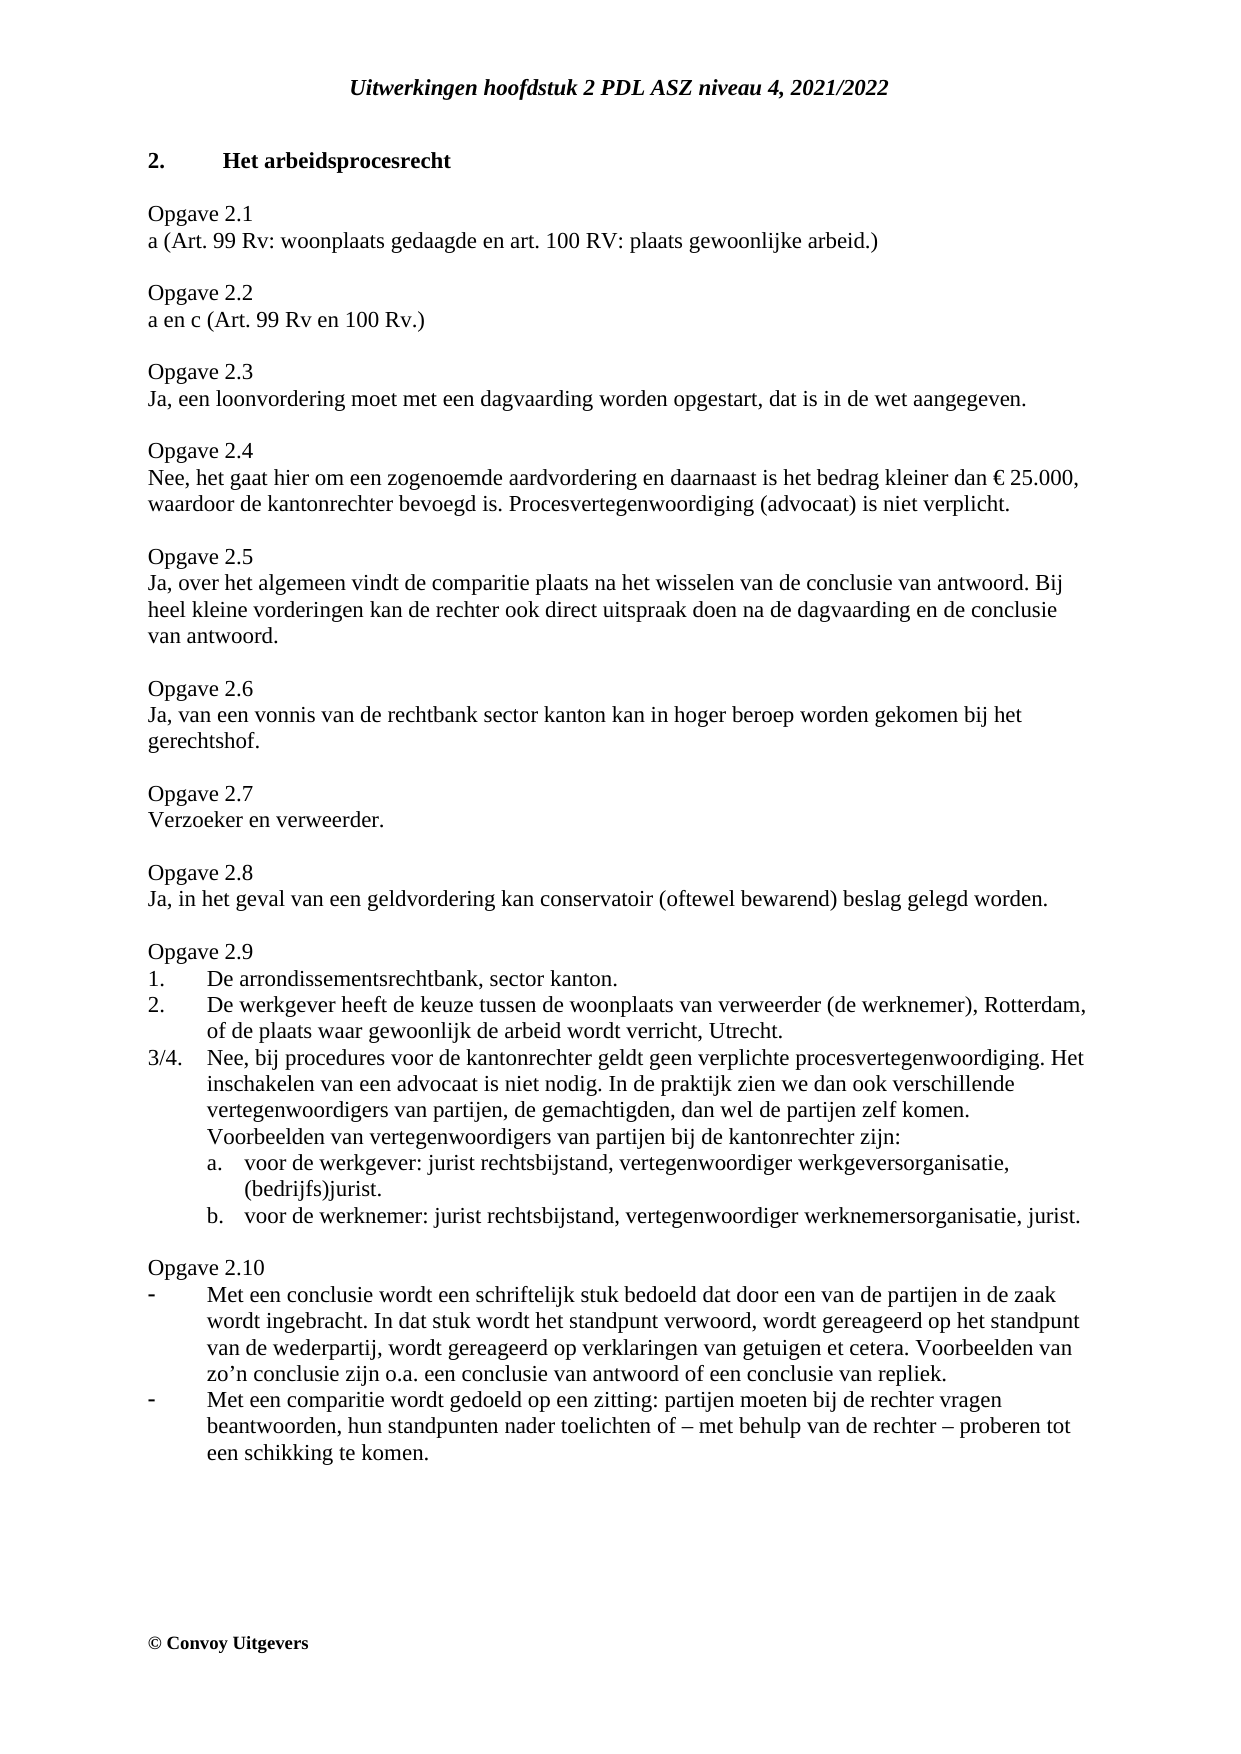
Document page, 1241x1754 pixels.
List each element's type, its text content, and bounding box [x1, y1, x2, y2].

text Ja, een loonvordering moet met een dagvaarding worden opgestart, dat is in de wet aangegeven. [148, 385, 1093, 411]
text Opgave 2.8 [148, 859, 1093, 886]
list Met een conclusie wordt een schriftelijk stuk bedoeld dat door een van de partijen in de zaak wordt ingebracht. In dat stuk wordt het standpunt verwoord, wordt gereageerd op het standpunt van de wederpartij, wordt gereageerd op verklaringen van getuigen et cetera. Voorbeelden van zo’n conclusie zijn o.a. een conclusie van antwoord of een conclusie van repliek. [148, 1281, 1093, 1386]
text Opgave 2.10 [148, 1254, 1093, 1281]
text 3/4. Nee, bij procedures voor de kantonrechter geldt geen verplichte procesvertegenwoordiging. Het inschakelen van een advocaat is niet nodig. In de praktijk zien we dan ook verschillende vertegenwoordigers van partijen, de gemachtigden, dan wel de partijen zelf komen. Voorbeelden van vertegenwoordigers van partijen bij de kantonrechter zijn: [148, 1044, 1093, 1149]
text a (Art. 99 Rv: woonplaats gedaagde en art. 100 RV: plaats gewoonlijke arbeid.) [148, 227, 1093, 253]
text Opgave 2.1 [148, 200, 1093, 227]
list voor de werknemer: jurist rechtsbijstand, vertegenwoordiger werknemersorganisatie, jurist. [207, 1202, 1093, 1228]
text Opgave 2.7 [148, 780, 1093, 806]
text Opgave 2.4 [148, 437, 1093, 464]
text Opgave 2.3 [148, 358, 1093, 385]
text Opgave 2.9 [148, 938, 1093, 964]
text Opgave 2.2 [148, 279, 1093, 306]
list voor de werkgever: jurist rechtsbijstand, vertegenwoordiger werkgeversorganisatie, (bedrijfs)jurist. [207, 1149, 1093, 1202]
text Opgave 2.6 [148, 675, 1093, 701]
text Opgave 2.5 [148, 543, 1093, 569]
text 2. De werkgever heeft de keuze tussen de woonplaats van verweerder (de werknemer), Rotterdam, of de plaats waar gewoonlijk de arbeid wordt verricht, Utrecht. [148, 991, 1093, 1044]
text 2. Het arbeidsprocesrecht [148, 148, 1093, 174]
text Ja, van een vonnis van de rechtbank sector kanton kan in hoger beroep worden gekomen bij het gerechtshof. [148, 701, 1093, 754]
text a en c (Art. 99 Rv en 100 Rv.) [148, 306, 1093, 332]
text Verzoeker en verweerder. [148, 806, 1093, 833]
text Ja, over het algemeen vindt de comparitie plaats na het wisselen van de conclusie van antwoord. Bij heel kleine vorderingen kan de rechter ook direct uitspraak doen na de dagvaarding en de conclusie van antwoord. [148, 569, 1093, 648]
text Nee, het gaat hier om een zogenoemde aardvordering en daarnaast is het bedrag kleiner dan € 25.000, waardoor de kantonrechter bevoegd is. Procesvertegenwoordiging (advocaat) is niet verplicht. [148, 464, 1093, 517]
text 1. De arrondissementsrechtbank, sector kanton. [148, 964, 1093, 991]
text Ja, in het geval van een geldvordering kan conservatoir (oftewel bewarend) beslag gelegd worden. [148, 886, 1093, 912]
list Met een comparitie wordt gedoeld op een zitting: partijen moeten bij de rechter vragen beantwoorden, hun standpunten nader toelichten of – met behulp van de rechter – proberen tot een schikking te komen. [148, 1386, 1093, 1465]
